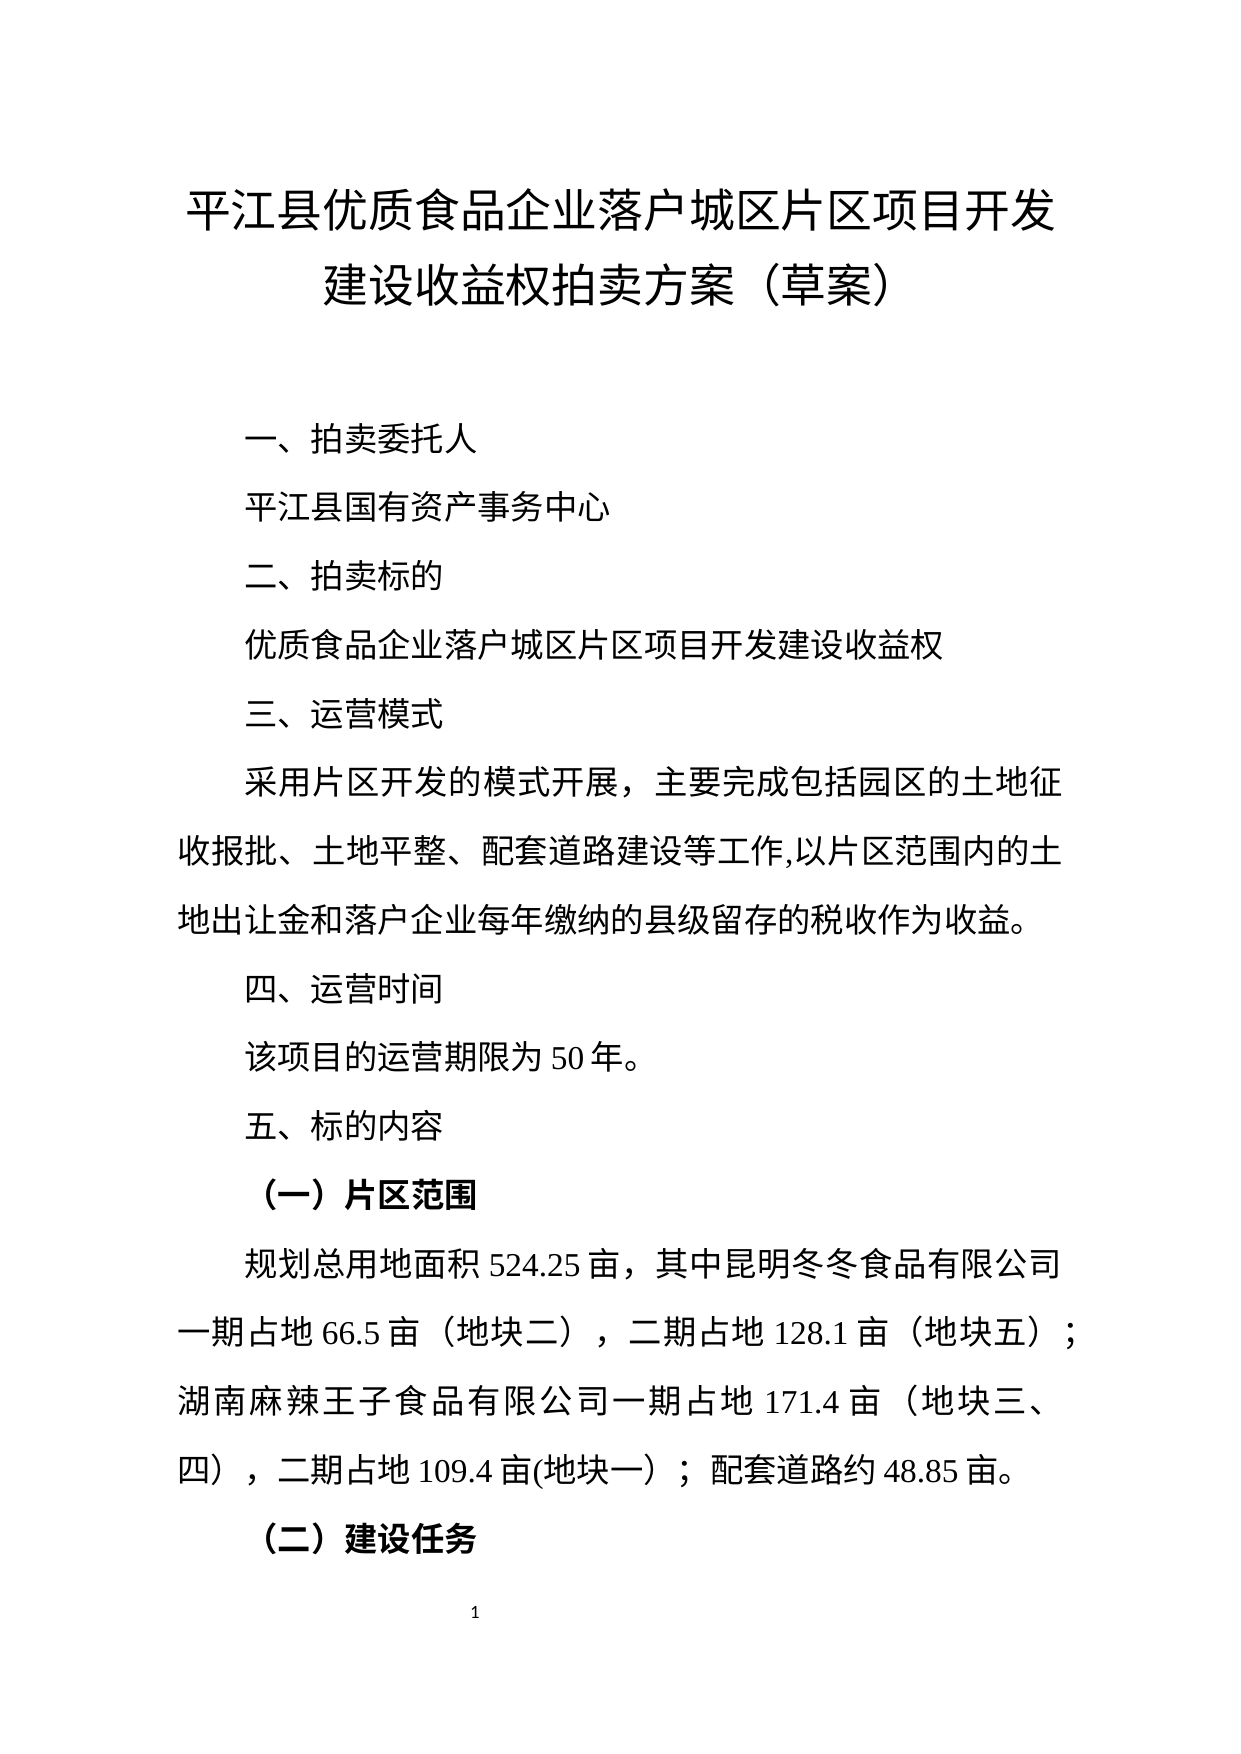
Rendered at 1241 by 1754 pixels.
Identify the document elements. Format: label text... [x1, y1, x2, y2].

text 规划总用地面积524.25亩，其中昆明冬冬食品有限公司一期占地66.5亩（地块二），二期占地128.1亩（地块五）；湖南麻辣王子食品有限公司一期占地171.4亩（地块三、四），二期占地109.4亩(地块一）；配套道路约48.85亩。 [177, 1221, 1063, 1496]
text 建设收益权拍卖方案（草案） [177, 252, 1063, 315]
text 四、运营时间 [177, 946, 1063, 1015]
text （一）片区范围 [177, 1152, 1063, 1221]
text 采用片区开发的模式开展，主要完成包括园区的土地征收报批、土地平整、配套道路建设等工作,以片区范围内的土地出让金和落户企业每年缴纳的县级留存的税收作为收益。 [177, 740, 1063, 946]
text 二、拍卖标的 [177, 533, 1063, 602]
text 三、运营模式 [177, 671, 1063, 740]
text 一、拍卖委托人 [177, 396, 1063, 465]
text 该项目的运营期限为50年。 [177, 1015, 1063, 1083]
text 平江县国有资产事务中心 [177, 465, 1063, 533]
text 优质食品企业落户城区片区项目开发建设收益权 [177, 602, 1063, 671]
text 平江县优质食品企业落户城区片区项目开发 [177, 177, 1063, 240]
text （二）建设任务 [177, 1496, 1063, 1565]
text 五、标的内容 [177, 1083, 1063, 1152]
